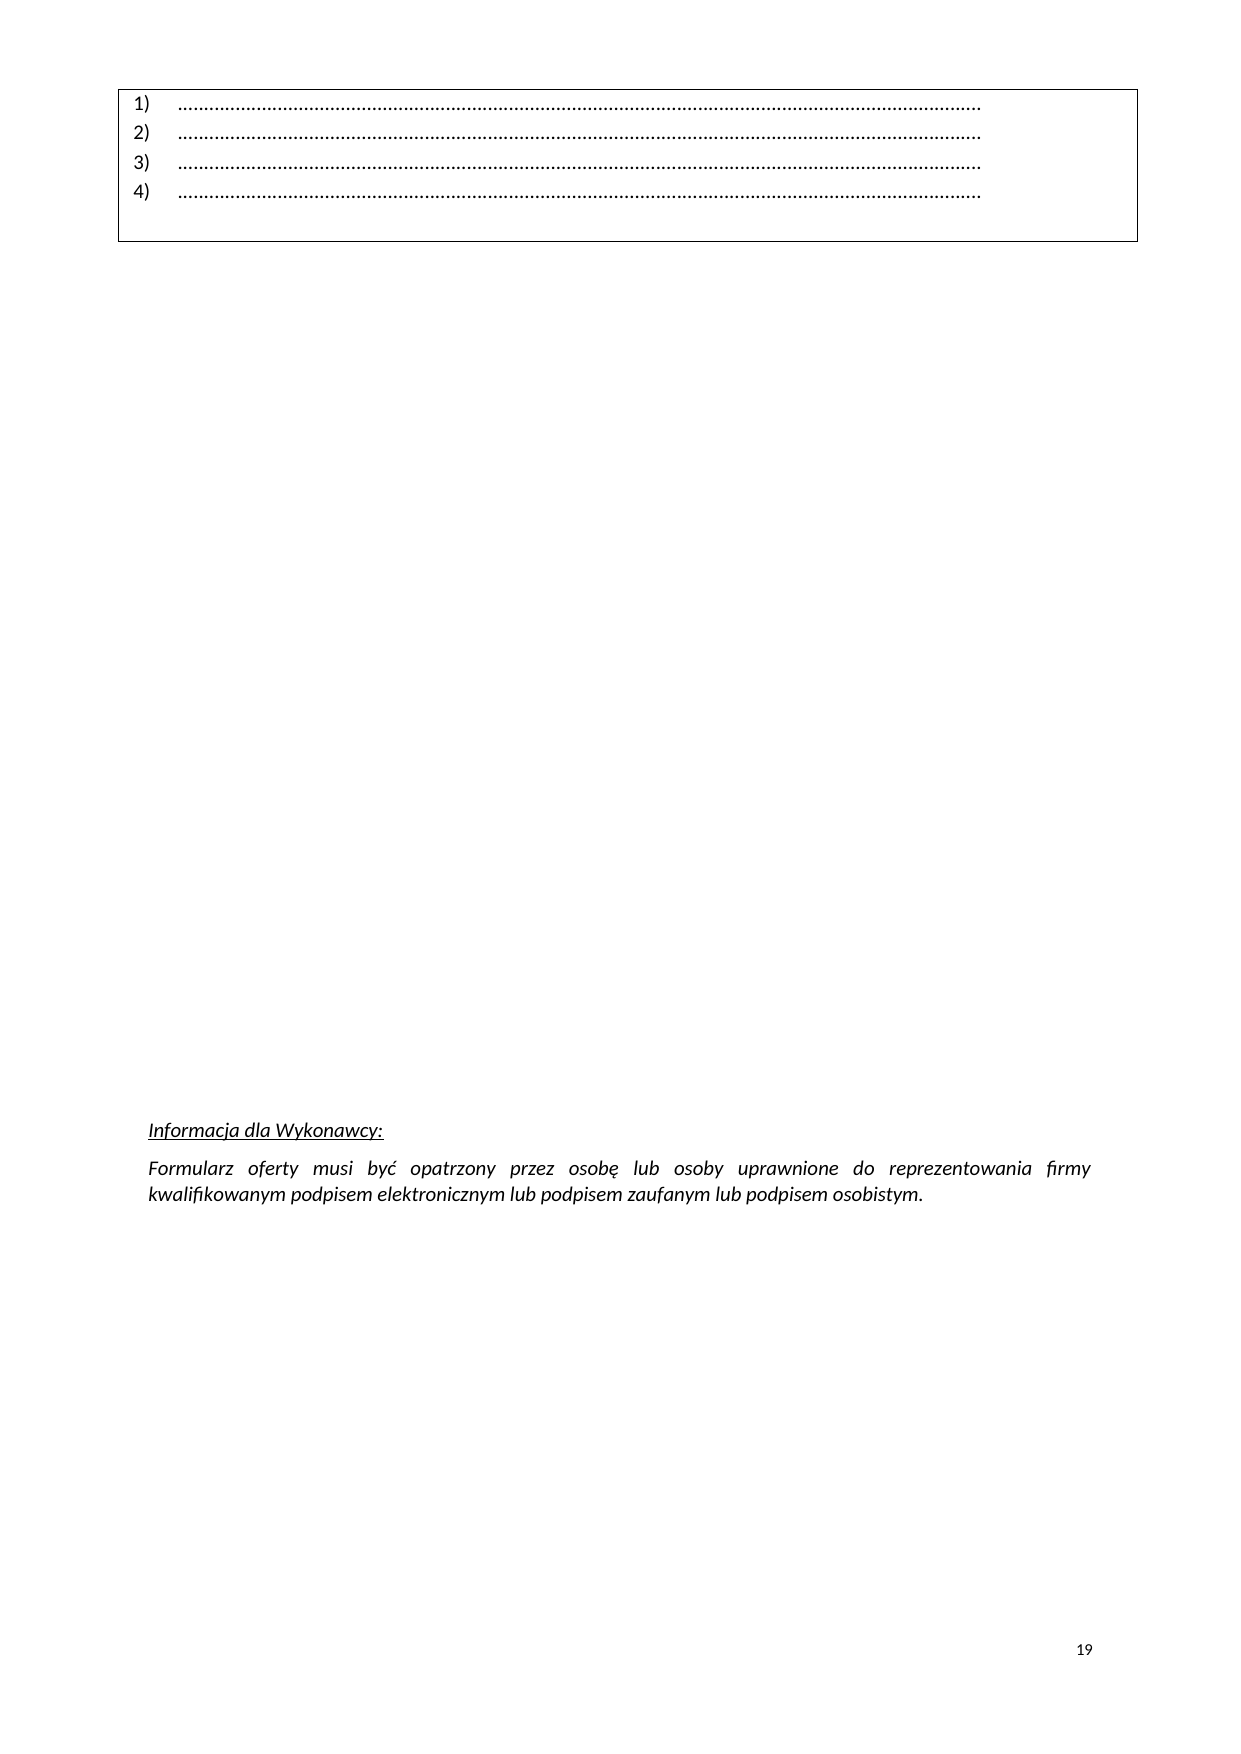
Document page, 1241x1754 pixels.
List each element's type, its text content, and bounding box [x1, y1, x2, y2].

text Formularz oferty musi być opatrzony przez osobę lub osoby uprawnione do reprezentowania firmy kwalifikowanym podpisem elektronicznym lub podpisem zaufanym lub podpisem osobistym. [148, 1155, 1092, 1207]
text Informacja dla Wykonawcy: [148, 1117, 1092, 1143]
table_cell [119, 90, 1137, 241]
